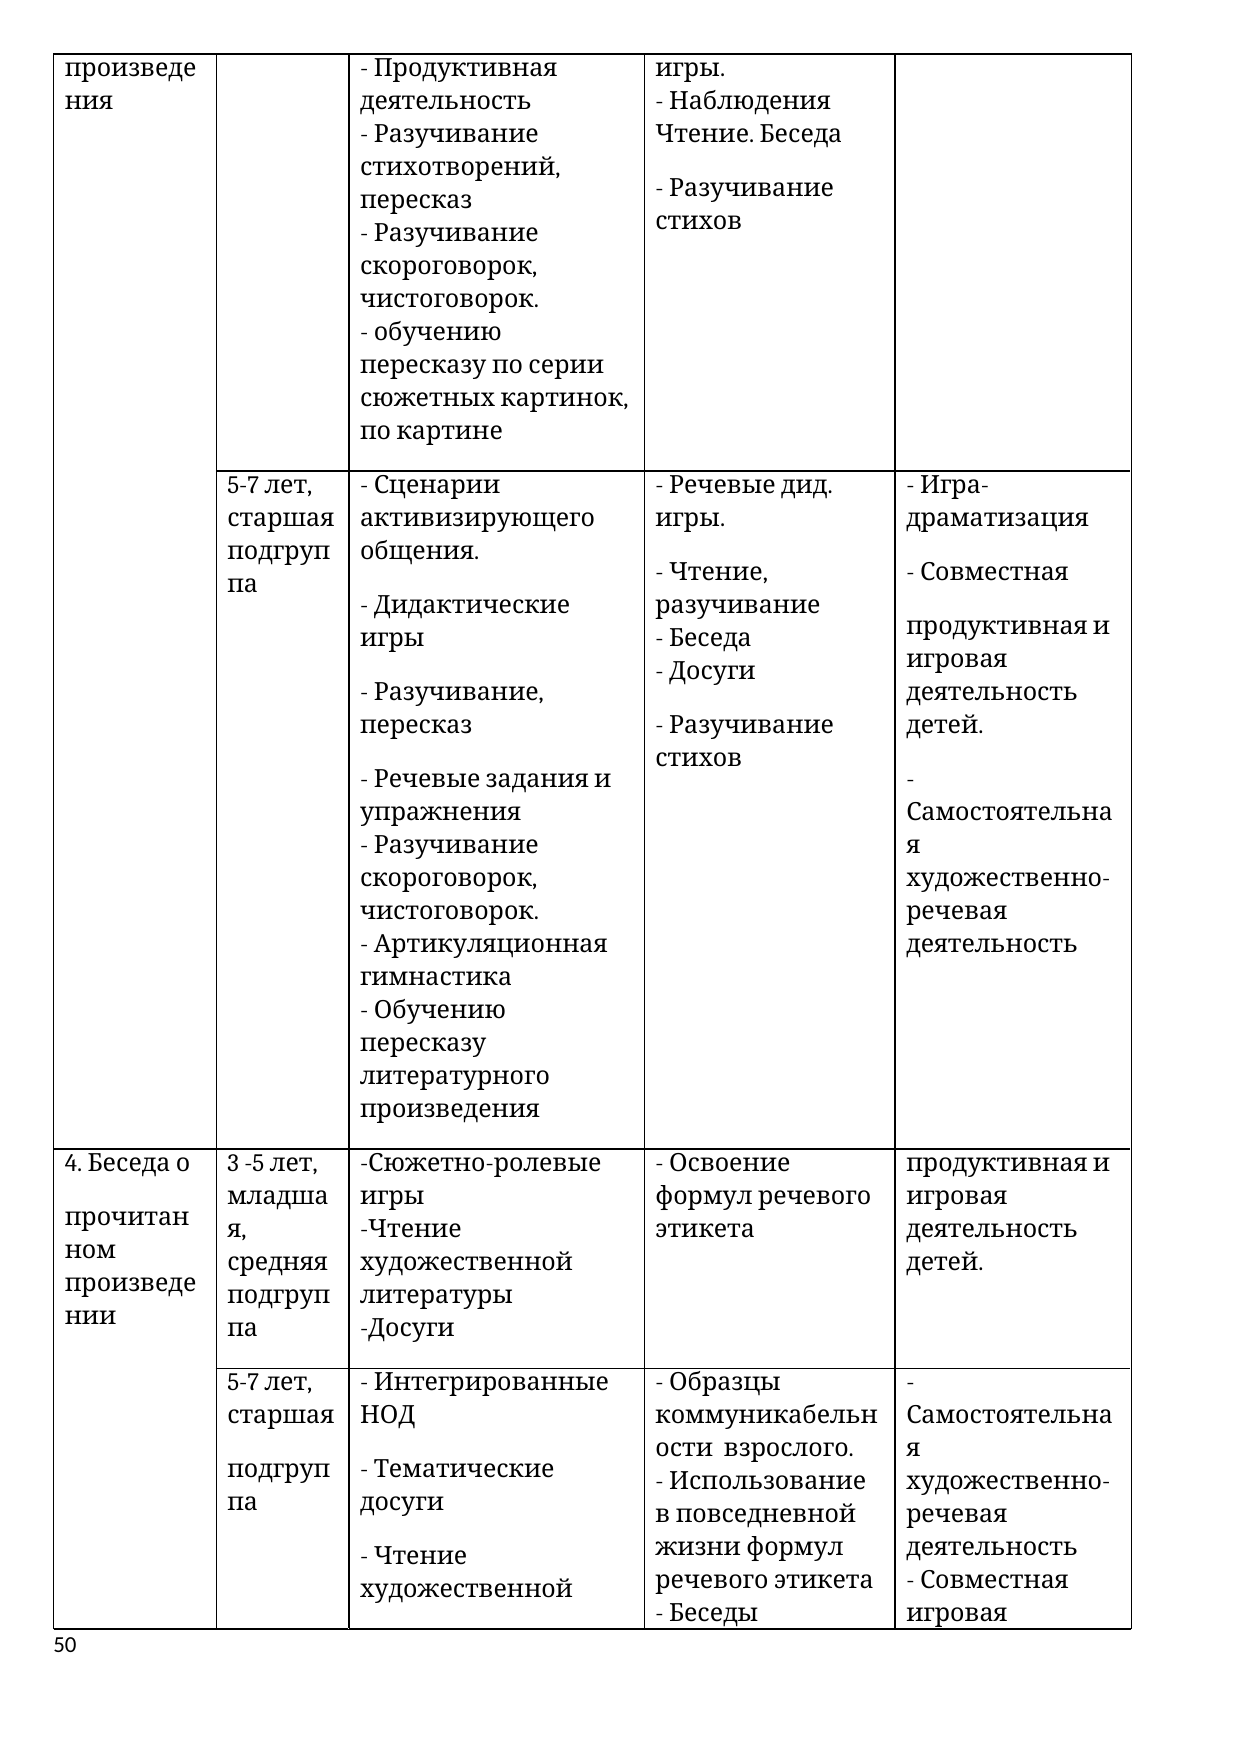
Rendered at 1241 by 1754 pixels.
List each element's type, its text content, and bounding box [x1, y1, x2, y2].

table_cell 3 -5 лет, младшая, средняя подгруппа [217, 1150, 348, 1367]
table_cell - Игра-драматизация - Совместная продуктивная и игровая деятельность детей. - Самостоятельная художественно-речевая деятельность [896, 470, 1131, 1148]
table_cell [217, 1369, 348, 1628]
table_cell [896, 55, 1131, 470]
table_cell - Сценарии активизирующего общения. - Дидактические игры - Разучивание, пересказ - Речевые задания и упражнения - Разучивание скороговорок, чистоговорок. - Артикуляционная гимнастика - Обучению пересказу литературного произведения [350, 472, 644, 1148]
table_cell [645, 1369, 894, 1628]
table_cell 5-7 лет, старшая подгруппа [217, 472, 348, 1148]
table_cell продуктивная и игровая деятельность детей. [896, 1148, 1131, 1367]
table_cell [896, 1368, 1131, 1628]
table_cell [217, 55, 348, 470]
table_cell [645, 55, 894, 470]
table_cell 4. Беседа о прочитанном произведении [54, 1150, 216, 1628]
table_cell - Речевые дид. игры. - Чтение, разучивание - Беседа - Досуги - Разучивание стихов [645, 472, 894, 1148]
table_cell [54, 55, 216, 1148]
table_cell - Освоение формул речевого этикета [645, 1150, 894, 1367]
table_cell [350, 55, 644, 470]
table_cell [350, 1369, 644, 1628]
table_cell -Сюжетно-ролевые игры -Чтение художественной литературы -Досуги [350, 1150, 644, 1367]
